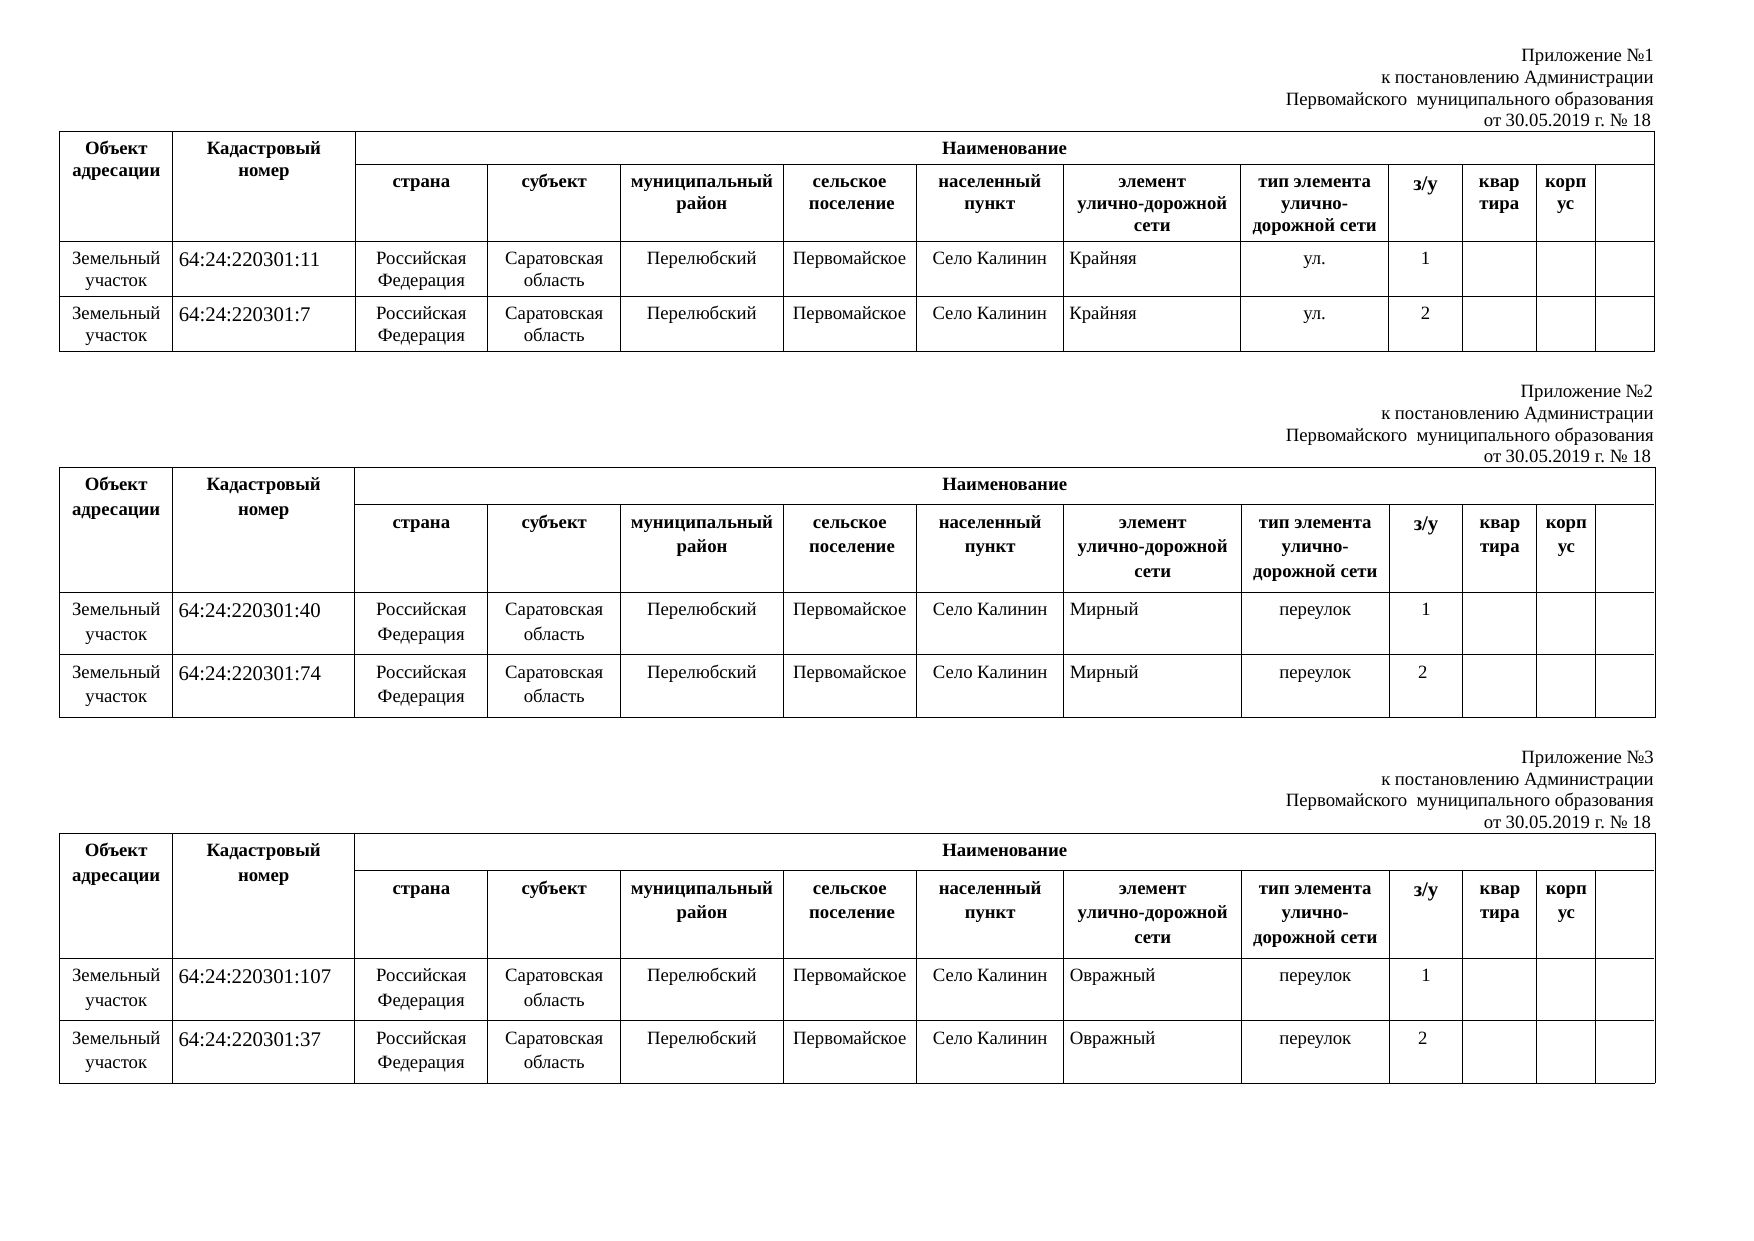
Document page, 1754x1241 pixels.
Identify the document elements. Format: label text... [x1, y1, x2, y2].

table_cell Село Калинин [917, 297, 1063, 351]
table_cell [1537, 1021, 1595, 1083]
table_header Наименование [355, 834, 1655, 870]
table_header Наименование [355, 468, 1655, 504]
table_cell субъект [488, 165, 620, 241]
table_cell ул. [1241, 242, 1388, 296]
table_cell муниципальный район [621, 165, 783, 241]
table_cell [1596, 504, 1655, 592]
table_cell корпус [1537, 871, 1595, 958]
text к постановлению Администрации [55, 66, 1654, 87]
table_cell Овражный [1064, 959, 1241, 1020]
table_cell Саратовская область [488, 959, 620, 1020]
table_cell 1 [1390, 959, 1462, 1020]
table_cell Земельный участок [60, 242, 172, 296]
table_cell тип элемента улично-дорожной сети [1242, 871, 1389, 958]
table_cell Село Калинин [917, 959, 1063, 1020]
table_cell населенный пункт [917, 165, 1063, 241]
table_cell ул. [1241, 297, 1388, 351]
table_cell переулок [1242, 1021, 1389, 1083]
table_cell страна [355, 871, 487, 958]
table_cell элемент улично-дорожной сети [1064, 165, 1240, 241]
table_cell 2 [1390, 655, 1462, 717]
text Приложение №1 [55, 44, 1654, 66]
table_cell Российская Федерация [356, 297, 487, 351]
table_cell переулок [1242, 655, 1389, 717]
table_cell Село Калинин [917, 655, 1063, 717]
table_cell Первомайское [784, 959, 916, 1020]
text к постановлению Администрации [55, 402, 1654, 423]
table_cell квар тира [1463, 165, 1536, 241]
table_cell сельское поселение [784, 165, 916, 241]
table_cell [1596, 297, 1654, 351]
table_cell Овражный [1064, 1021, 1241, 1083]
table_cell Земельный участок [60, 1021, 172, 1083]
table_cell [1537, 959, 1595, 1020]
table_cell квар тира [1463, 505, 1536, 592]
text Приложение №3 [55, 746, 1654, 768]
table_cell [1596, 958, 1655, 1020]
table_cell з/у [1390, 505, 1462, 592]
table_cell [1463, 593, 1536, 654]
table_cell Саратовская область [488, 242, 620, 296]
table_header Кадастровый номер [173, 132, 355, 241]
table_cell Село Калинин [917, 242, 1063, 296]
table_cell населенный пункт [917, 871, 1063, 958]
table_cell 64:24:220301:7 [173, 297, 355, 351]
table_cell [1537, 655, 1595, 717]
table_cell корпус [1537, 505, 1595, 592]
table_cell [1463, 297, 1536, 351]
table_cell Земельный участок [60, 959, 172, 1020]
table_cell [1537, 242, 1595, 296]
table_cell 64:24:220301:11 [173, 242, 355, 296]
table_cell Саратовская область [488, 1021, 620, 1083]
table_cell Перелюбский [621, 959, 783, 1020]
table_header Объект адресации [60, 468, 172, 592]
table_cell [1463, 1021, 1536, 1083]
table_cell 64:24:220301:74 [173, 655, 354, 717]
table_cell Российская Федерация [355, 655, 487, 717]
text Первомайского муниципального образования [55, 87, 1654, 109]
table_cell Перелюбский [621, 593, 783, 654]
text от 30.05.2019 г. № 18 [55, 109, 1654, 131]
table_cell субъект [488, 505, 620, 592]
table_cell [1596, 1020, 1655, 1083]
table_cell Российская Федерация [355, 959, 487, 1020]
table_header Кадастровый номер [173, 834, 354, 958]
table_cell [1596, 165, 1654, 241]
table_cell 1 [1390, 593, 1462, 654]
table_cell субъект [488, 871, 620, 958]
table_cell переулок [1242, 959, 1389, 1020]
table_cell сельское поселение [784, 871, 916, 958]
table_cell Российская Федерация [355, 1021, 487, 1083]
table_header Объект адресации [60, 132, 172, 241]
table_cell Крайняя [1064, 297, 1240, 351]
table_cell Российская Федерация [355, 593, 487, 654]
table_cell 64:24:220301:37 [173, 1021, 354, 1083]
table_cell [1463, 959, 1536, 1020]
table_cell [1596, 242, 1654, 296]
table_cell [1537, 297, 1595, 351]
table_cell Село Калинин [917, 593, 1063, 654]
table_cell Саратовская область [488, 655, 620, 717]
table_cell [1596, 870, 1655, 958]
text Первомайского муниципального образования [55, 789, 1654, 811]
table_cell Перелюбский [621, 297, 783, 351]
table_header Кадастровый номер [173, 468, 354, 592]
table_cell [1596, 654, 1655, 717]
table_cell Первомайское [784, 297, 916, 351]
text Приложение №2 [55, 380, 1654, 402]
table_cell муниципальный район [621, 871, 783, 958]
table_cell Мирный [1064, 593, 1241, 654]
table_cell Первомайское [784, 242, 916, 296]
text к постановлению Администрации [55, 768, 1654, 789]
text Первомайского муниципального образования [55, 423, 1654, 445]
table_cell 64:24:220301:107 [173, 959, 354, 1020]
table_cell з/у [1390, 871, 1462, 958]
text от 30.05.2019 г. № 18 [55, 811, 1654, 832]
table_cell [1463, 655, 1536, 717]
table_cell Первомайское [784, 593, 916, 654]
table_header Наименование [356, 132, 1654, 164]
table_cell Первомайское [784, 655, 916, 717]
table_cell Земельный участок [60, 655, 172, 717]
table_header Объект адресации [60, 834, 172, 958]
table_cell Село Калинин [917, 1021, 1063, 1083]
table_cell Первомайское [784, 1021, 916, 1083]
table_cell Крайняя [1064, 242, 1240, 296]
text от 30.05.2019 г. № 18 [55, 445, 1654, 467]
table_cell [1596, 592, 1655, 654]
table_cell Земельный участок [60, 593, 172, 654]
table_cell тип элемента улично-дорожной сети [1241, 165, 1388, 241]
table_cell Мирный [1064, 655, 1241, 717]
table_cell Саратовская область [488, 297, 620, 351]
table_cell [1463, 242, 1536, 296]
table_cell 2 [1390, 1021, 1462, 1083]
table_cell 1 [1389, 242, 1462, 296]
table_cell тип элемента улично-дорожной сети [1242, 505, 1389, 592]
table_cell 64:24:220301:40 [173, 593, 354, 654]
table_cell 2 [1389, 297, 1462, 351]
table_cell Российская Федерация [356, 242, 487, 296]
table_cell Перелюбский [621, 655, 783, 717]
table_cell населенный пункт [917, 505, 1063, 592]
table_cell Саратовская область [488, 593, 620, 654]
table_cell муниципальный район [621, 505, 783, 592]
table_cell корпус [1537, 165, 1595, 241]
table_cell Перелюбский [621, 242, 783, 296]
table_cell страна [356, 165, 487, 241]
table_cell Земельный участок [60, 297, 172, 351]
table_cell элемент улично-дорожной сети [1064, 505, 1241, 592]
table_cell з/у [1389, 165, 1462, 241]
table_cell [1537, 593, 1595, 654]
table_cell сельское поселение [784, 505, 916, 592]
table_cell страна [355, 505, 487, 592]
table_cell Перелюбский [621, 1021, 783, 1083]
table_cell элемент улично-дорожной сети [1064, 871, 1241, 958]
table_cell квар тира [1463, 871, 1536, 958]
table_cell переулок [1242, 593, 1389, 654]
